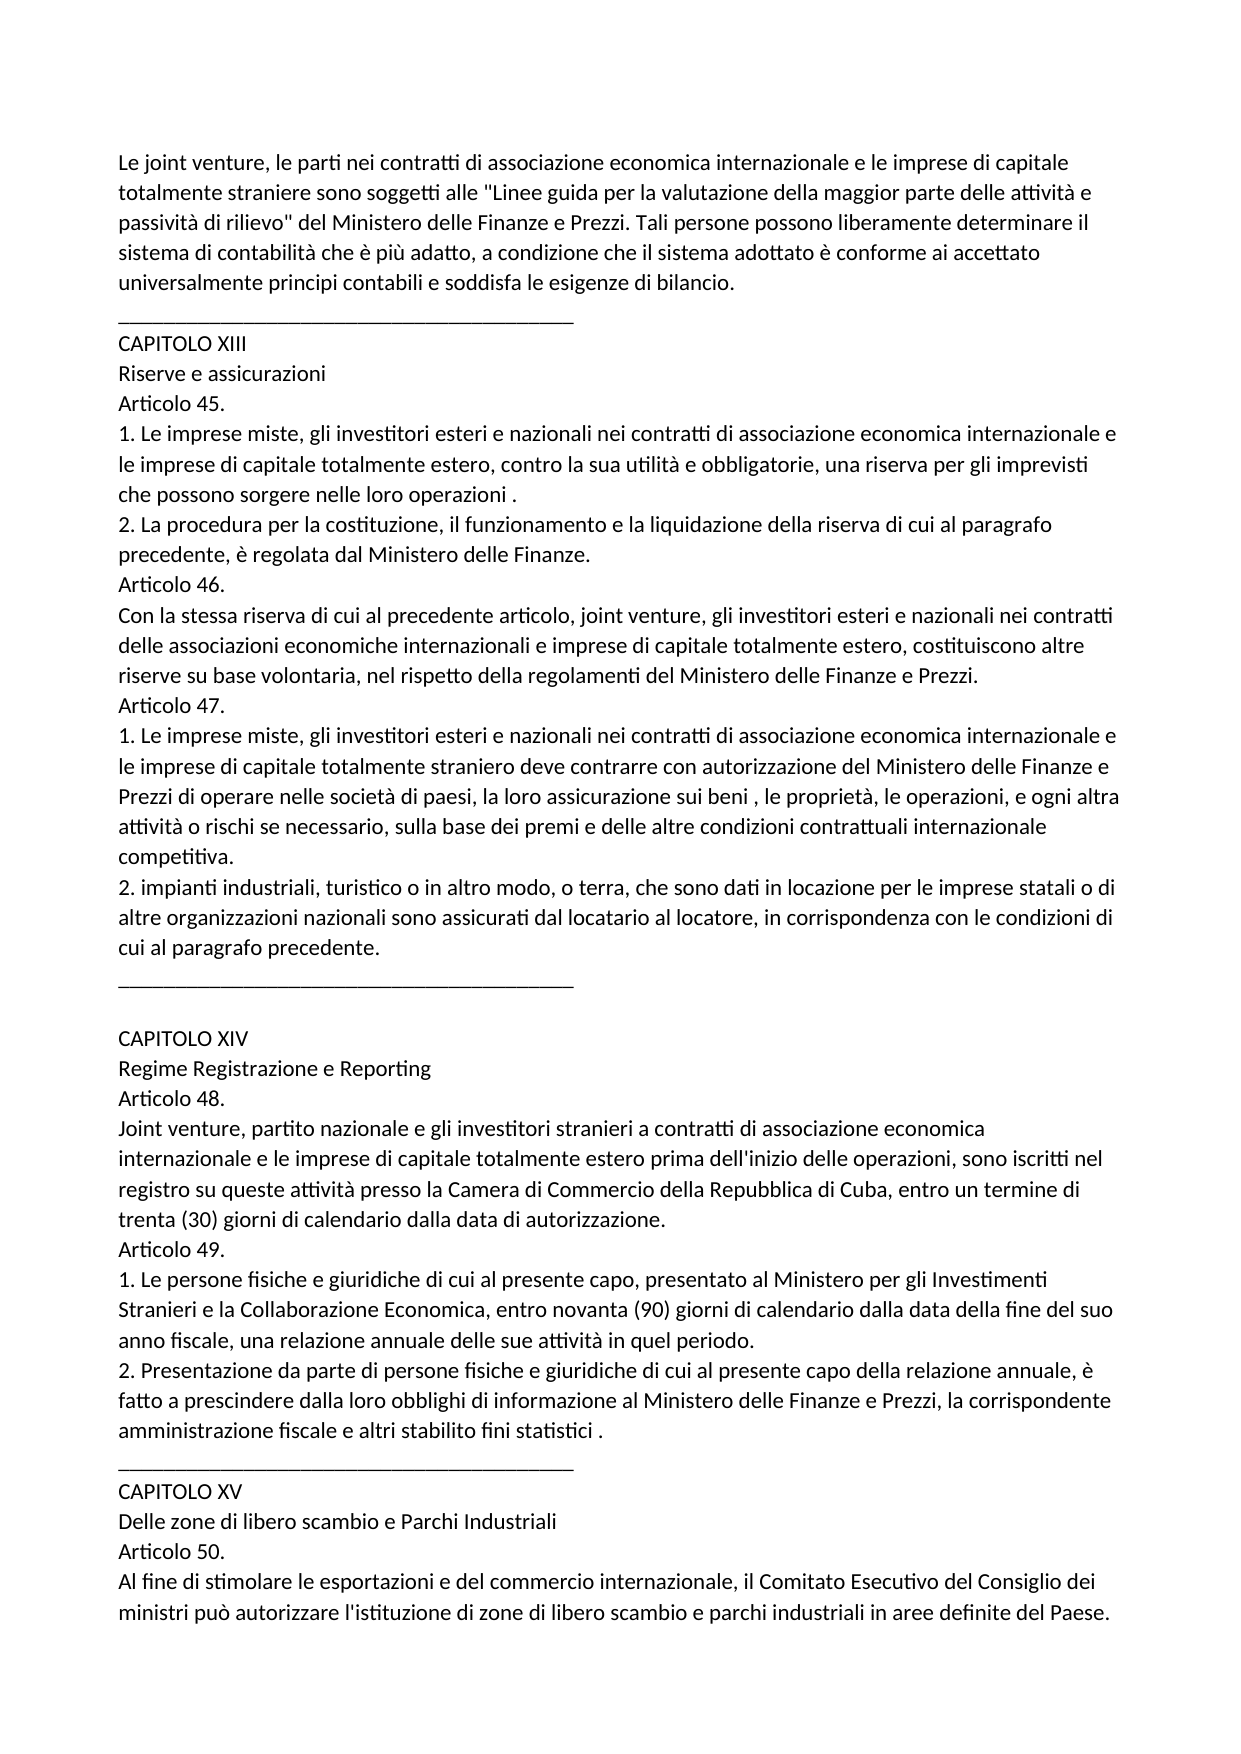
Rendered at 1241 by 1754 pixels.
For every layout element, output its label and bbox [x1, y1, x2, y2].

text [118, 148, 1122, 1626]
